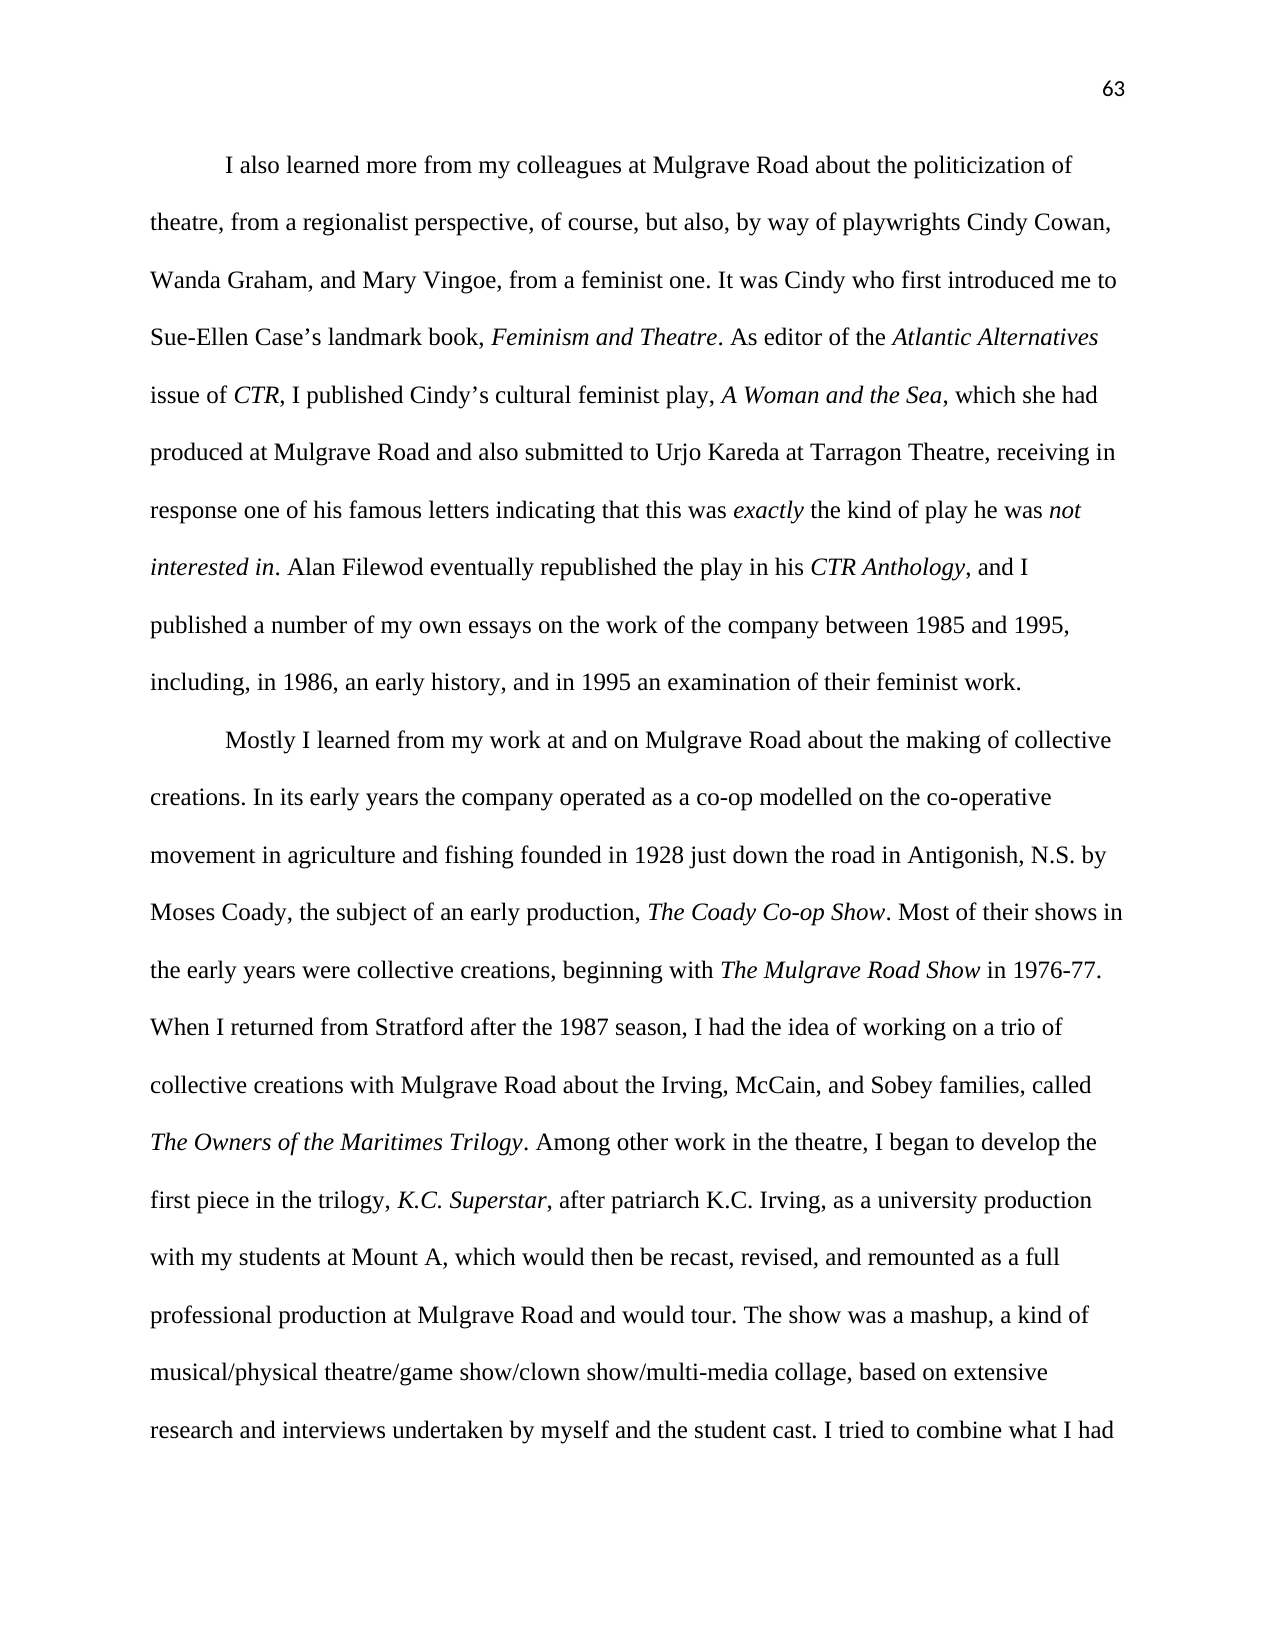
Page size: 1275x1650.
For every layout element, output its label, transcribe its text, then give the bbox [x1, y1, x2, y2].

text I also learned more from my colleagues at Mulgrave Road about the politicization of theatre, from a regionalist perspective, of course, but also, by way of playwrights Cindy Cowan, Wanda Graham, and Mary Vingoe, from a feminist one. It was Cindy who first introduced me to Sue-Ellen Case’s landmark book, Feminism and Theatre. As editor of the Atlantic Alternatives issue of CTR, I published Cindy’s cultural feminist play, A Woman and the Sea, which she had produced at Mulgrave Road and also submitted to Urjo Kareda at Tarragon Theatre, receiving in response one of his famous letters indicating that this was exactly the kind of play he was not interested in. Alan Filewod eventually republished the play in his CTR Anthology, and I published a number of my own essays on the work of the company between 1985 and 1995, including, in 1986, an early history, and in 1995 an examination of their feminist work. [150, 150, 1125, 696]
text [150, 725, 1125, 1444]
